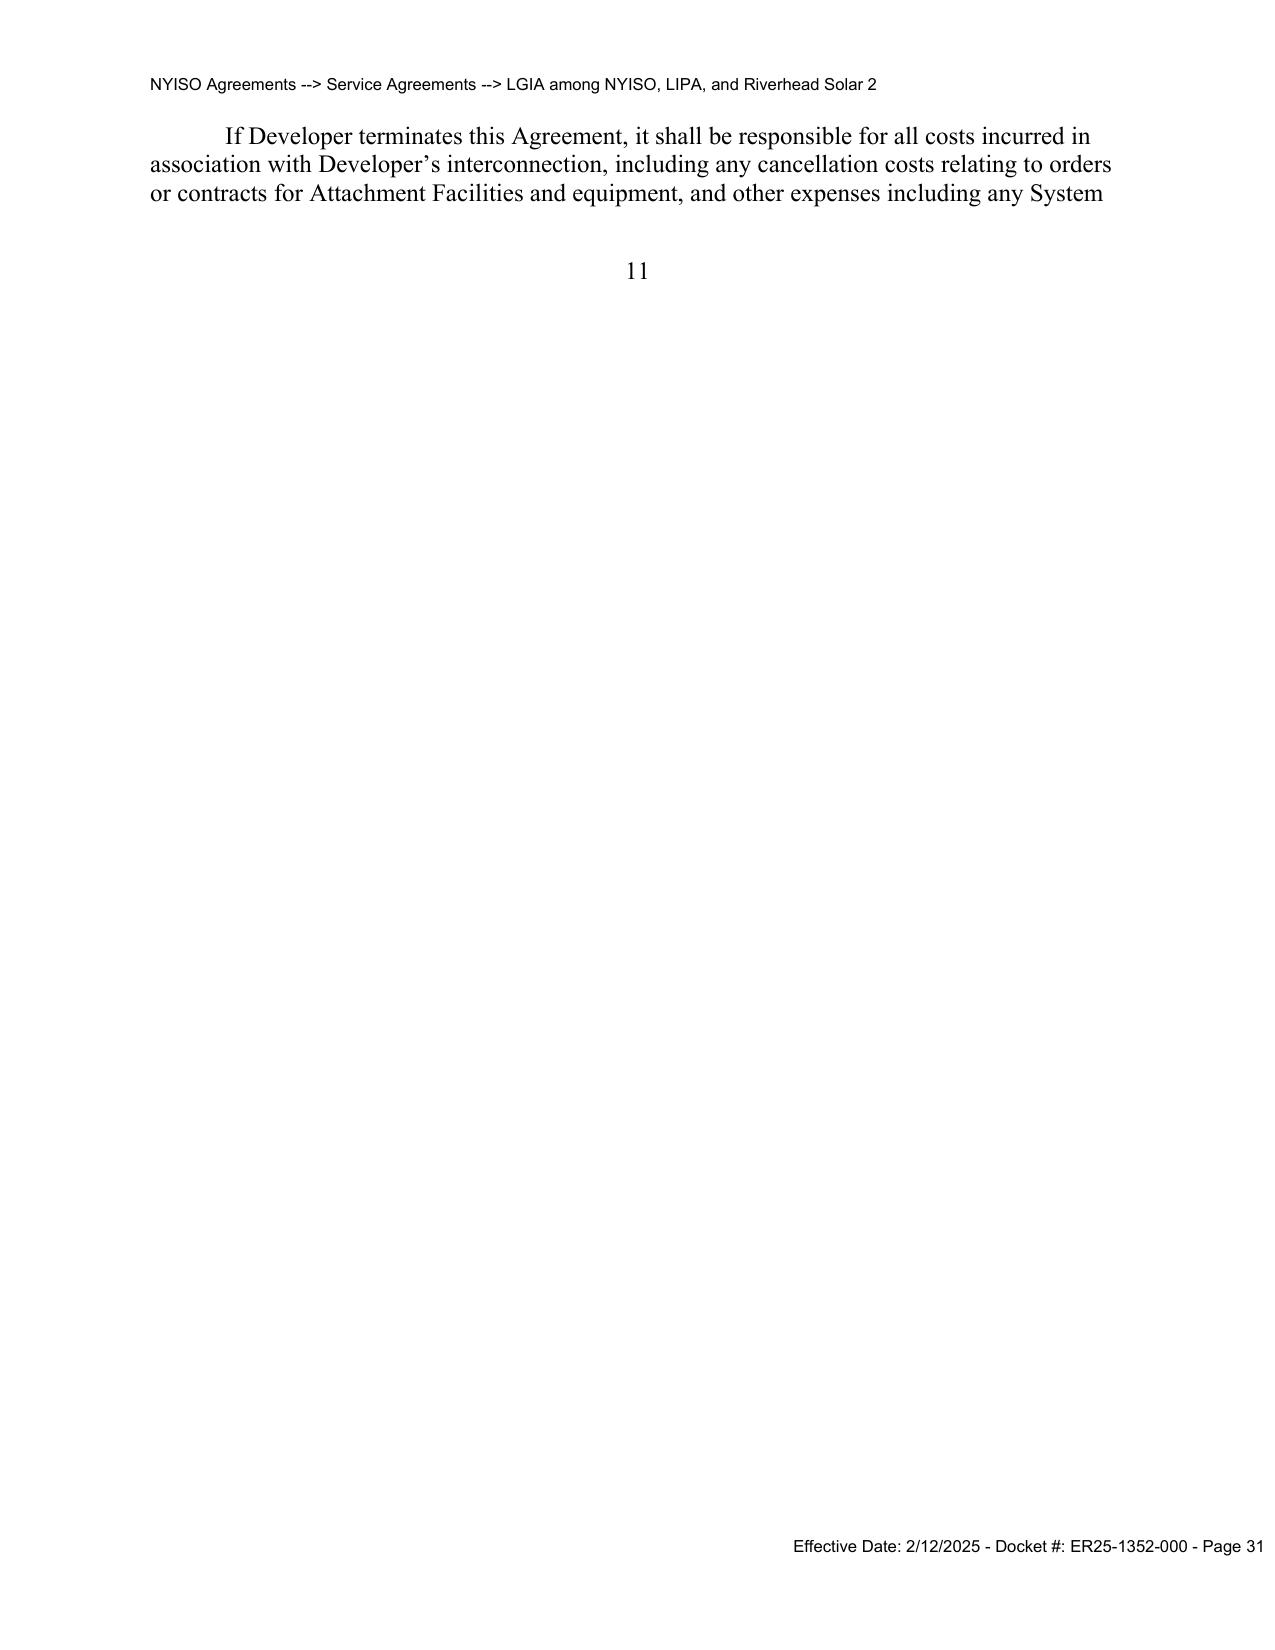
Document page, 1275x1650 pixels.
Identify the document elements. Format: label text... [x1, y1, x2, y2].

list If Developer terminates this Agreement, it shall be responsible for all costs incurred in association with Developer’s interconnection, including any cancellation costs relating to orders or contracts for Attachment Facilities and equipment, and other expenses including any System [150, 121, 1264, 207]
list 11 [625, 256, 1264, 285]
